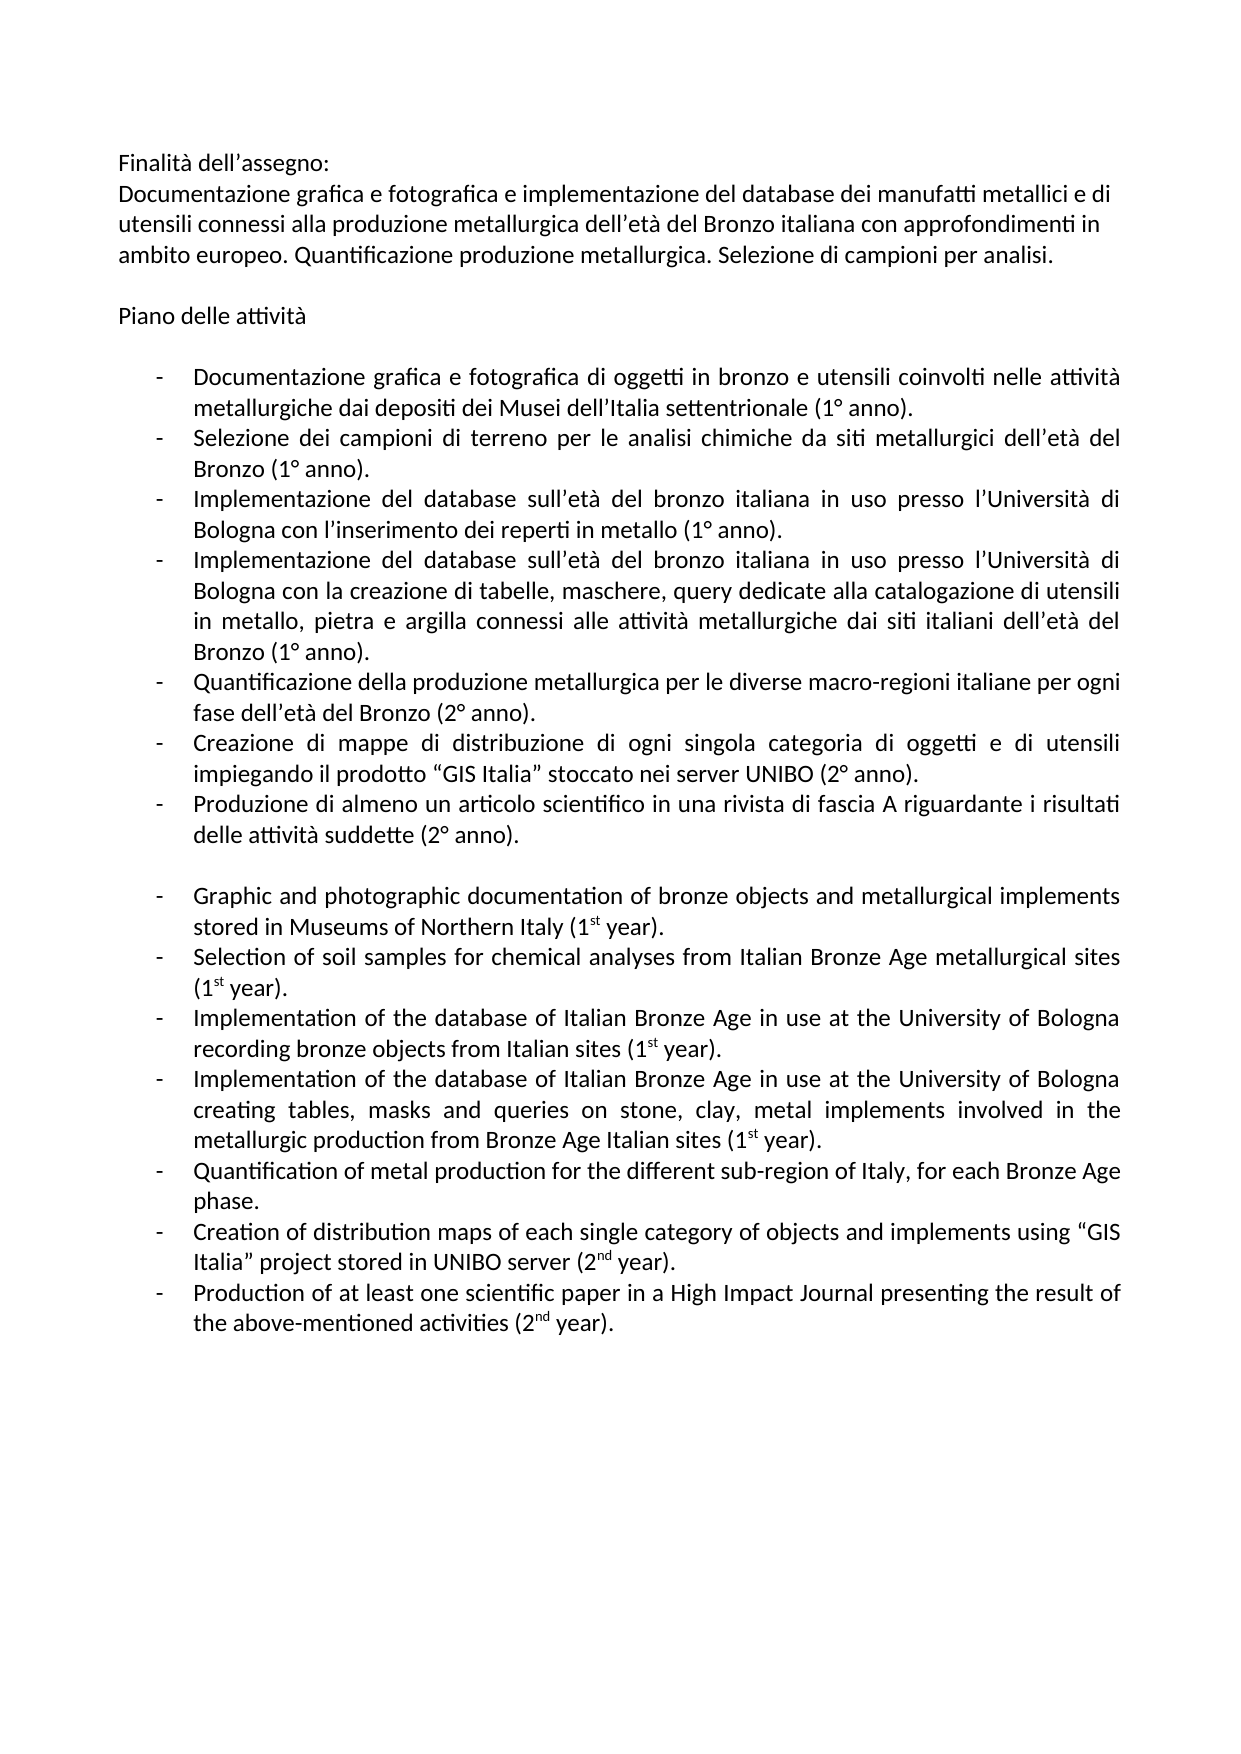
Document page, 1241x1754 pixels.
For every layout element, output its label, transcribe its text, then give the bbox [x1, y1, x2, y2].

list Implementazione del database sull’età del bronzo italiana in uso presso l’Università di Bologna con la creazione di tabelle, maschere, query dedicate alla catalogazione di utensili in metallo, pietra e argilla connessi alle attività metallurgiche dai siti italiani dell’età del Bronzo (1° anno). [156, 544, 1122, 666]
text Piano delle attività [118, 300, 1122, 331]
text Finalità dell’assegno: [118, 148, 1122, 178]
list Implementation of the database of Italian Bronze Age in use at the University of Bologna creating tables, masks and queries on stone, clay, metal implements involved in the metallurgic production from Bronze Age Italian sites (1st year). [156, 1063, 1122, 1155]
list Production of at least one scientific paper in a High Impact Journal presenting the result of the above-mentioned activities (2nd year). [156, 1277, 1122, 1338]
list Implementazione del database sull’età del bronzo italiana in uso presso l’Università di Bologna con l’inserimento dei reperti in metallo (1° anno). [156, 483, 1122, 544]
text Documentazione grafica e fotografica e implementazione del database dei manufatti metallici e di utensili connessi alla produzione metallurgica dell’età del Bronzo italiana con approfondimenti in ambito europeo. Quantificazione produzione metallurgica. Selezione di campioni per analisi. [118, 178, 1122, 270]
list Quantificazione della produzione metallurgica per le diverse macro-regioni italiane per ogni fase dell’età del Bronzo (2° anno). [156, 666, 1122, 727]
list Documentazione grafica e fotografica di oggetti in bronzo e utensili coinvolti nelle attività metallurgiche dai depositi dei Musei dell’Italia settentrionale (1° anno). [156, 361, 1122, 422]
list Graphic and photographic documentation of bronze objects and metallurgical implements stored in Museums of Northern Italy (1st year). [156, 880, 1122, 941]
list Quantification of metal production for the different sub-region of Italy, for each Bronze Age phase. [156, 1155, 1122, 1216]
list Creazione di mappe di distribuzione di ogni singola categoria di oggetti e di utensili impiegando il prodotto “GIS Italia” stoccato nei server UNIBO (2° anno). [156, 727, 1122, 788]
list Implementation of the database of Italian Bronze Age in use at the University of Bologna recording bronze objects from Italian sites (1st year). [156, 1002, 1122, 1063]
list Creation of distribution maps of each single category of objects and implements using “GIS Italia” project stored in UNIBO server (2nd year). [156, 1216, 1122, 1277]
list Produzione di almeno un articolo scientifico in una rivista di fascia A riguardante i risultati delle attività suddette (2° anno). [156, 788, 1122, 849]
list Selection of soil samples for chemical analyses from Italian Bronze Age metallurgical sites (1st year). [156, 941, 1122, 1002]
list Selezione dei campioni di terreno per le analisi chimiche da siti metallurgici dell’età del Bronzo (1° anno). [156, 422, 1122, 483]
